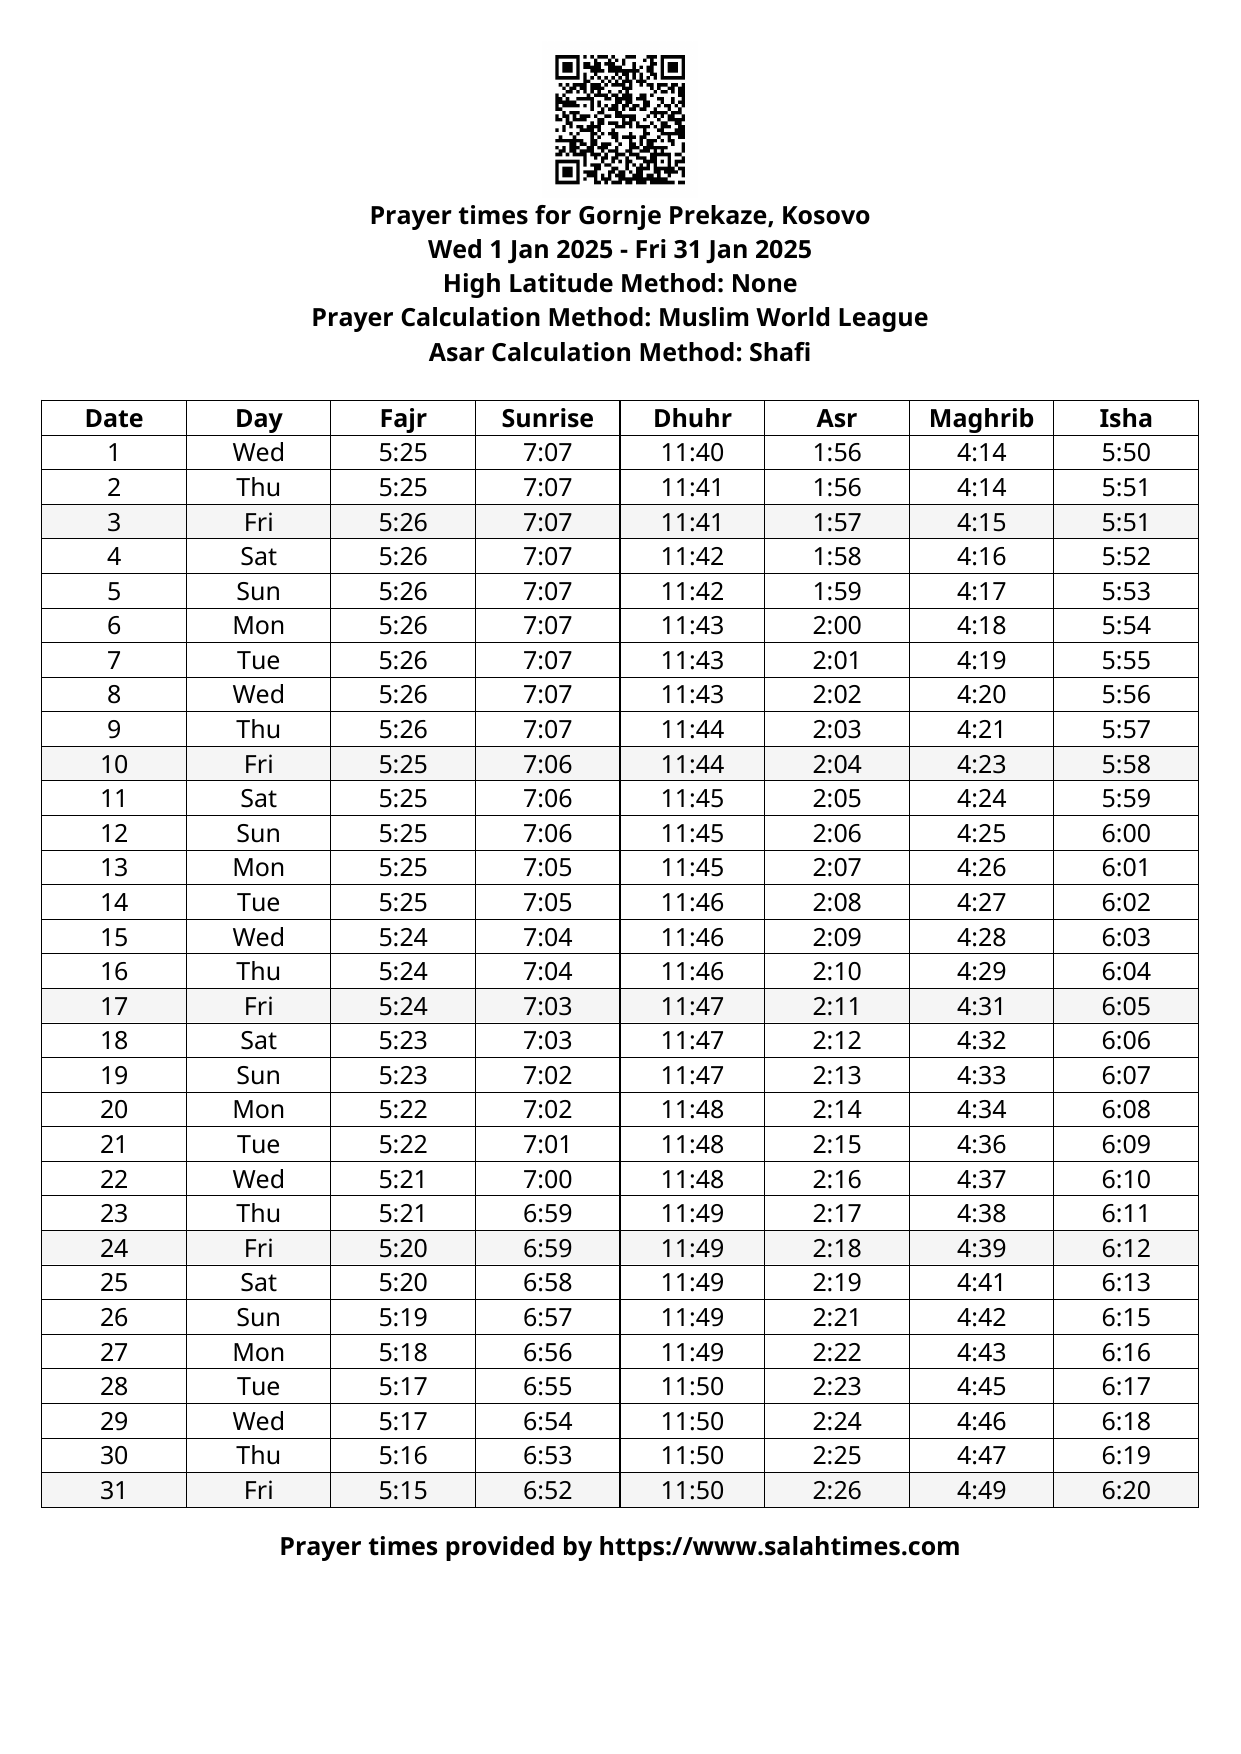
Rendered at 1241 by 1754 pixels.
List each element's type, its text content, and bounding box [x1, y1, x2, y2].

table_cell 6:12 [1054, 1231, 1198, 1264]
table_cell 5:23 [331, 1024, 475, 1057]
table_cell 5:24 [331, 920, 475, 953]
table_cell 11:49 [621, 1266, 764, 1299]
table_cell 2:06 [765, 816, 909, 849]
table_cell 11:45 [621, 851, 764, 884]
table_cell 6:09 [1054, 1127, 1198, 1161]
table_cell 7:04 [476, 954, 619, 988]
table_cell 4:46 [910, 1404, 1053, 1437]
table_cell 11 [42, 781, 186, 815]
table_cell 8 [42, 678, 186, 711]
table_cell Tue [187, 1127, 330, 1161]
table_cell 11:44 [621, 712, 764, 746]
table_cell 6:59 [476, 1231, 619, 1264]
table_cell 11:45 [621, 781, 764, 815]
table_cell 4:49 [910, 1473, 1053, 1507]
table_cell 5:25 [331, 885, 475, 919]
table_cell 16 [42, 954, 186, 988]
table_cell 7:01 [476, 1127, 619, 1161]
table_cell 7:05 [476, 851, 619, 884]
text Prayer times for Gornje Prekaze, Kosovo [42, 198, 1198, 232]
table_cell 2:09 [765, 920, 909, 953]
table_cell 6:11 [1054, 1196, 1198, 1230]
table_cell 4:32 [910, 1024, 1053, 1057]
table_header Date [42, 401, 186, 434]
table_cell 2:13 [765, 1058, 909, 1092]
table_cell 6:59 [476, 1196, 619, 1230]
table_cell 10 [42, 747, 186, 780]
table_cell 11:48 [621, 1127, 764, 1161]
table_cell 2:02 [765, 678, 909, 711]
table_cell Sun [187, 1058, 330, 1092]
table_cell 4:31 [910, 989, 1053, 1022]
table_cell 4:37 [910, 1162, 1053, 1195]
table_cell 7:07 [476, 678, 619, 711]
table_cell 7:07 [476, 539, 619, 573]
table_cell 11:47 [621, 1058, 764, 1092]
table_cell 11:46 [621, 885, 764, 919]
table_cell 7:07 [476, 712, 619, 746]
table_cell Thu [187, 712, 330, 746]
table_cell 30 [42, 1439, 186, 1472]
table_cell 11:46 [621, 954, 764, 988]
table_cell Sat [187, 1024, 330, 1057]
table_cell Sun [187, 1300, 330, 1334]
table_cell 2:23 [765, 1369, 909, 1403]
table_cell 11:46 [621, 920, 764, 953]
table_cell 4:14 [910, 436, 1053, 469]
table_cell 7:02 [476, 1093, 619, 1126]
table_cell 4:45 [910, 1369, 1053, 1403]
table_cell 4:18 [910, 609, 1053, 642]
table_cell 11:50 [621, 1404, 764, 1437]
table_cell 2:01 [765, 643, 909, 677]
table_header Maghrib [910, 401, 1053, 434]
table_cell 11:41 [621, 470, 764, 504]
table_cell 11:49 [621, 1196, 764, 1230]
table_cell 5:25 [331, 851, 475, 884]
table_cell 7:07 [476, 574, 619, 607]
table_cell 5:20 [331, 1231, 475, 1264]
table_cell Thu [187, 1439, 330, 1472]
table_cell 4:23 [910, 747, 1053, 780]
table_cell Mon [187, 851, 330, 884]
table_cell 1:56 [765, 470, 909, 504]
table_cell 2:24 [765, 1404, 909, 1437]
table_cell 5:54 [1054, 609, 1198, 642]
table_cell 6:53 [476, 1439, 619, 1472]
table_cell Fri [187, 1231, 330, 1264]
table_cell 7:06 [476, 781, 619, 815]
table_cell 26 [42, 1300, 186, 1334]
table_header Fajr [331, 401, 475, 434]
table_cell Tue [187, 885, 330, 919]
table_cell Wed [187, 1404, 330, 1437]
table_cell 4:34 [910, 1093, 1053, 1126]
table_cell 2:05 [765, 781, 909, 815]
table_cell Tue [187, 1369, 330, 1403]
table_cell 7:07 [476, 609, 619, 642]
table_cell 2 [42, 470, 186, 504]
table_cell 5:25 [331, 470, 475, 504]
table_cell 6:56 [476, 1335, 619, 1368]
table_cell 22 [42, 1162, 186, 1195]
table_cell 6:03 [1054, 920, 1198, 953]
table_header Isha [1054, 401, 1198, 434]
table_cell 4:38 [910, 1196, 1053, 1230]
table_cell 18 [42, 1024, 186, 1057]
table_cell 1:58 [765, 539, 909, 573]
table_cell 5:50 [1054, 436, 1198, 469]
table_cell 6:18 [1054, 1404, 1198, 1437]
table_cell 4:16 [910, 539, 1053, 573]
table_cell 6:10 [1054, 1162, 1198, 1195]
table_cell 3 [42, 505, 186, 538]
table_cell 4:36 [910, 1127, 1053, 1161]
table_cell 2:11 [765, 989, 909, 1022]
table_cell 6:52 [476, 1473, 619, 1507]
text Asar Calculation Method: Shafi [42, 334, 1198, 368]
table_cell 23 [42, 1196, 186, 1230]
table_cell 5:16 [331, 1439, 475, 1472]
table_cell 6:00 [1054, 816, 1198, 849]
table_cell 11:47 [621, 1024, 764, 1057]
table_cell 25 [42, 1266, 186, 1299]
table_cell 7:06 [476, 816, 619, 849]
table_cell 11:44 [621, 747, 764, 780]
table_cell Fri [187, 747, 330, 780]
table_cell Fri [187, 505, 330, 538]
table_cell 5:55 [1054, 643, 1198, 677]
table_cell 5:25 [331, 781, 475, 815]
table_header Day [187, 401, 330, 434]
table_cell Sun [187, 816, 330, 849]
table_cell 2:04 [765, 747, 909, 780]
table_cell 2:15 [765, 1127, 909, 1161]
table_cell Sun [187, 574, 330, 607]
table_cell Mon [187, 1093, 330, 1126]
table_cell 5:24 [331, 954, 475, 988]
table_cell 7:06 [476, 747, 619, 780]
table_cell 6:13 [1054, 1266, 1198, 1299]
table_cell 11:42 [621, 574, 764, 607]
table_cell 1:59 [765, 574, 909, 607]
table_cell 5:26 [331, 609, 475, 642]
table_cell 6:57 [476, 1300, 619, 1334]
table_cell 14 [42, 885, 186, 919]
table_cell 11:41 [621, 505, 764, 538]
table_cell 4:27 [910, 885, 1053, 919]
table_cell 7:05 [476, 885, 619, 919]
table_cell 4:15 [910, 505, 1053, 538]
table_cell 4:21 [910, 712, 1053, 746]
table_cell Thu [187, 1196, 330, 1230]
table_cell 2:26 [765, 1473, 909, 1507]
table_cell 5:20 [331, 1266, 475, 1299]
table_cell 7:00 [476, 1162, 619, 1195]
table_cell 5:21 [331, 1196, 475, 1230]
table_cell 4:25 [910, 816, 1053, 849]
table_cell 5:26 [331, 712, 475, 746]
table_cell 6:06 [1054, 1024, 1198, 1057]
table_cell 6:19 [1054, 1439, 1198, 1472]
table_cell 2:00 [765, 609, 909, 642]
table_cell 1:57 [765, 505, 909, 538]
table_cell Wed [187, 920, 330, 953]
table_cell 2:14 [765, 1093, 909, 1126]
table_cell 5:21 [331, 1162, 475, 1195]
table_cell 6:01 [1054, 851, 1198, 884]
table_cell 7:03 [476, 989, 619, 1022]
table_cell 4:28 [910, 920, 1053, 953]
table_cell 2:03 [765, 712, 909, 746]
table_cell 2:07 [765, 851, 909, 884]
table_cell Wed [187, 436, 330, 469]
table_cell 5:59 [1054, 781, 1198, 815]
table_cell 6:15 [1054, 1300, 1198, 1334]
table_cell 11:50 [621, 1473, 764, 1507]
table_cell 1:56 [765, 436, 909, 469]
table_cell 6:04 [1054, 954, 1198, 988]
table_cell 7:07 [476, 643, 619, 677]
table_cell 7:03 [476, 1024, 619, 1057]
table_cell 2:17 [765, 1196, 909, 1230]
table_cell 17 [42, 989, 186, 1022]
table_cell 7:02 [476, 1058, 619, 1092]
table_cell 2:25 [765, 1439, 909, 1472]
table_cell 4:14 [910, 470, 1053, 504]
table_cell 5:51 [1054, 470, 1198, 504]
table_cell 5:26 [331, 678, 475, 711]
table_cell 6 [42, 609, 186, 642]
table_cell 21 [42, 1127, 186, 1161]
text Wed 1 Jan 2025 - Fri 31 Jan 2025 [42, 232, 1198, 266]
table_cell 6:02 [1054, 885, 1198, 919]
table_cell 5:51 [1054, 505, 1198, 538]
table_cell 11:49 [621, 1300, 764, 1334]
table_cell 2:19 [765, 1266, 909, 1299]
table_cell 5:19 [331, 1300, 475, 1334]
text High Latitude Method: None [42, 266, 1198, 300]
table_cell 31 [42, 1473, 186, 1507]
table_cell 11:42 [621, 539, 764, 573]
table_cell 7:07 [476, 470, 619, 504]
table_cell 11:48 [621, 1162, 764, 1195]
table_cell 27 [42, 1335, 186, 1368]
table_cell 29 [42, 1404, 186, 1437]
table_cell 2:22 [765, 1335, 909, 1368]
table_cell 5:52 [1054, 539, 1198, 573]
table_cell 4:33 [910, 1058, 1053, 1092]
picture [542, 41, 699, 198]
table_cell 6:55 [476, 1369, 619, 1403]
table_cell 5:25 [331, 747, 475, 780]
table_cell 5:17 [331, 1369, 475, 1403]
table_cell 4 [42, 539, 186, 573]
table_cell 4:41 [910, 1266, 1053, 1299]
table_cell 5:18 [331, 1335, 475, 1368]
table_cell 4:42 [910, 1300, 1053, 1334]
table_cell 2:16 [765, 1162, 909, 1195]
table_cell 5:24 [331, 989, 475, 1022]
table_cell 5:26 [331, 574, 475, 607]
table_cell Thu [187, 470, 330, 504]
table_cell 5:57 [1054, 712, 1198, 746]
table_cell 6:58 [476, 1266, 619, 1299]
table_cell 6:08 [1054, 1093, 1198, 1126]
table_cell 4:29 [910, 954, 1053, 988]
table_cell Tue [187, 643, 330, 677]
table_cell 5:25 [331, 436, 475, 469]
table_cell Mon [187, 609, 330, 642]
table_cell 1 [42, 436, 186, 469]
table_cell 5:17 [331, 1404, 475, 1437]
table_cell 5:22 [331, 1093, 475, 1126]
table_cell 6:17 [1054, 1369, 1198, 1403]
table_cell 2:12 [765, 1024, 909, 1057]
table_cell 6:07 [1054, 1058, 1198, 1092]
table_cell 7 [42, 643, 186, 677]
table_cell 5:58 [1054, 747, 1198, 780]
table_cell 4:19 [910, 643, 1053, 677]
table_cell Sat [187, 539, 330, 573]
table_cell 28 [42, 1369, 186, 1403]
table_cell 4:20 [910, 678, 1053, 711]
table_cell 5:23 [331, 1058, 475, 1092]
table_cell 2:08 [765, 885, 909, 919]
table_cell Mon [187, 1335, 330, 1368]
table_cell 5:26 [331, 643, 475, 677]
table_cell 6:54 [476, 1404, 619, 1437]
table_cell 5 [42, 574, 186, 607]
table_header Dhuhr [621, 401, 764, 434]
table_cell 11:49 [621, 1335, 764, 1368]
table_cell 5:56 [1054, 678, 1198, 711]
table_cell Fri [187, 1473, 330, 1507]
table_cell 13 [42, 851, 186, 884]
table_cell 4:24 [910, 781, 1053, 815]
table_cell 5:22 [331, 1127, 475, 1161]
table_cell Sat [187, 781, 330, 815]
table_cell 11:50 [621, 1439, 764, 1472]
table_cell 5:26 [331, 539, 475, 573]
table_cell 5:15 [331, 1473, 475, 1507]
table_cell 15 [42, 920, 186, 953]
text Prayer times provided by https://www.salahtimes.com [42, 1528, 1198, 1563]
table_cell Fri [187, 989, 330, 1022]
table_cell 6:05 [1054, 989, 1198, 1022]
table_cell 2:21 [765, 1300, 909, 1334]
table_cell 2:18 [765, 1231, 909, 1264]
table_cell 4:17 [910, 574, 1053, 607]
table_header Sunrise [476, 401, 619, 434]
table_cell 19 [42, 1058, 186, 1092]
table_cell 11:43 [621, 678, 764, 711]
table_cell 24 [42, 1231, 186, 1264]
table_cell 7:07 [476, 505, 619, 538]
table_cell Thu [187, 954, 330, 988]
text Prayer Calculation Method: Muslim World League [42, 300, 1198, 334]
table_cell 11:49 [621, 1231, 764, 1264]
table_cell Wed [187, 678, 330, 711]
table_cell 12 [42, 816, 186, 849]
table_cell 11:50 [621, 1369, 764, 1403]
table_cell 4:43 [910, 1335, 1053, 1368]
table_cell 6:16 [1054, 1335, 1198, 1368]
table_cell 5:26 [331, 505, 475, 538]
table_cell 5:25 [331, 816, 475, 849]
table_cell 11:47 [621, 989, 764, 1022]
table_cell 20 [42, 1093, 186, 1126]
table_header Asr [765, 401, 909, 434]
table_cell 4:39 [910, 1231, 1053, 1264]
table_cell 6:20 [1054, 1473, 1198, 1507]
table_cell 5:53 [1054, 574, 1198, 607]
table_cell 9 [42, 712, 186, 746]
table_cell 7:04 [476, 920, 619, 953]
table_cell 11:45 [621, 816, 764, 849]
table_cell 4:26 [910, 851, 1053, 884]
table_cell 11:48 [621, 1093, 764, 1126]
table_cell Sat [187, 1266, 330, 1299]
table_cell 11:43 [621, 643, 764, 677]
table_cell 2:10 [765, 954, 909, 988]
table_cell 11:43 [621, 609, 764, 642]
table_cell Wed [187, 1162, 330, 1195]
table_cell 7:07 [476, 436, 619, 469]
table_cell 11:40 [621, 436, 764, 469]
table_cell 4:47 [910, 1439, 1053, 1472]
